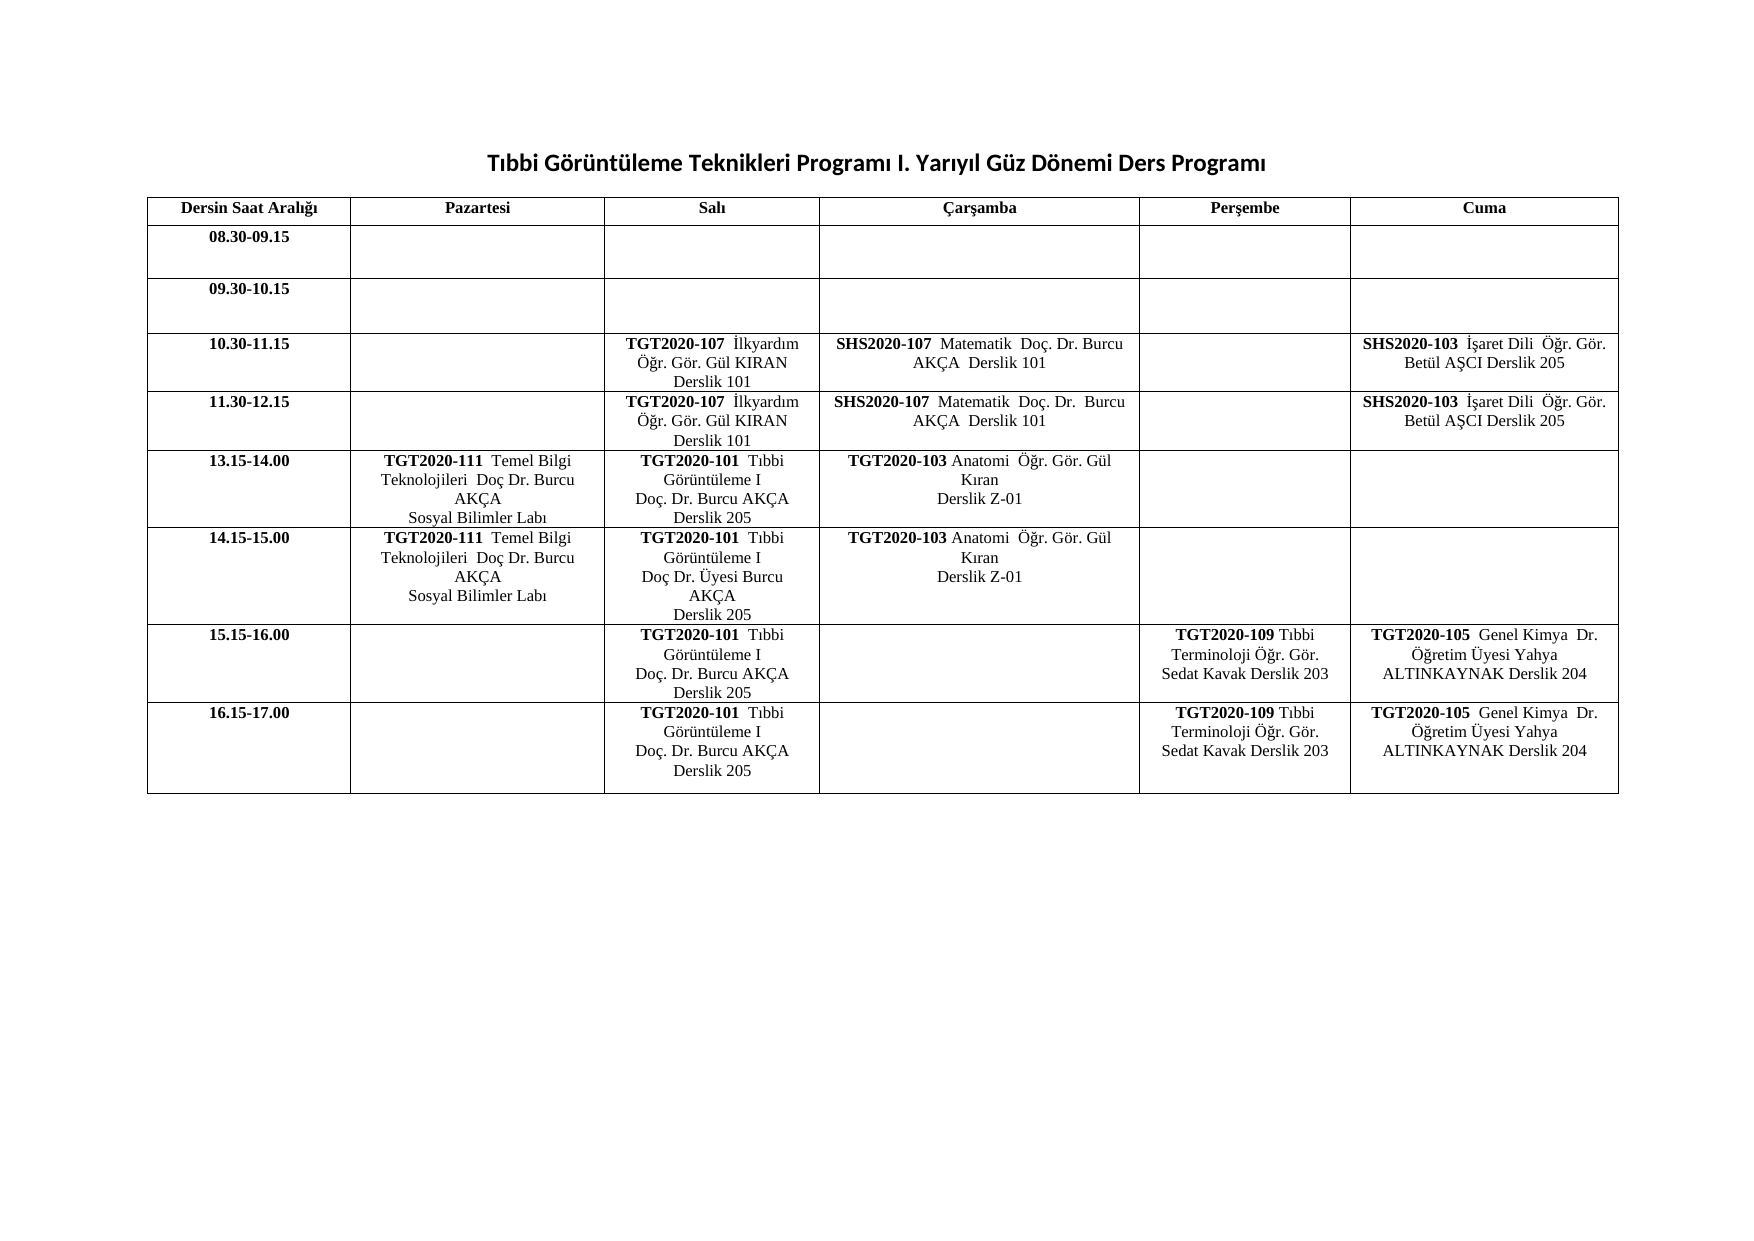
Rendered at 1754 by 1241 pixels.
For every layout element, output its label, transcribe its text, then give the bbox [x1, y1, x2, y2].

table_header Pazartesi [351, 198, 604, 225]
table_cell [820, 279, 1139, 332]
table_cell [820, 703, 1139, 793]
table_cell [1140, 392, 1350, 449]
table_cell [351, 334, 604, 391]
table_cell [351, 392, 604, 449]
text Tıbbi Görüntüleme Teknikleri Programı I. Yarıyıl Güz Dönemi Ders Programı [148, 148, 1606, 178]
table_cell TGT2020-105 Genel Kimya Dr. Öğretim Üyesi Yahya ALTINKAYNAK Derslik 204 [1351, 625, 1618, 702]
table_cell TGT2020-101 Tıbbi Görüntüleme I Doç. Dr. Burcu AKÇA Derslik 205 [605, 703, 819, 793]
table_header Salı [605, 198, 819, 225]
table_cell [351, 279, 604, 332]
table_cell TGT2020-111 Temel Bilgi Teknolojileri Doç Dr. Burcu AKÇA Sosyal Bilimler Labı [351, 528, 604, 624]
table_cell [1140, 528, 1350, 624]
table_cell SHS2020-103 İşaret Dili Öğr. Gör. Betül AŞCI Derslik 205 [1351, 392, 1618, 449]
table_cell [1140, 334, 1350, 391]
table_cell 11.30-12.15 [148, 392, 350, 449]
table_cell 16.15-17.00 [148, 703, 350, 793]
table_cell [1351, 528, 1618, 624]
table_cell SHS2020-107 Matematik Doç. Dr. Burcu AKÇA Derslik 101 [820, 334, 1139, 391]
table_header Perşembe [1140, 198, 1350, 225]
table_cell [820, 625, 1139, 702]
table_cell TGT2020-109 Tıbbi Terminoloji Öğr. Gör. Sedat Kavak Derslik 203 [1140, 625, 1350, 702]
table_cell [1140, 451, 1350, 527]
table_cell [605, 279, 819, 332]
table_cell 08.30-09.15 [148, 226, 350, 278]
table_cell [351, 703, 604, 793]
table_cell 13.15-14.00 [148, 451, 350, 527]
table_cell TGT2020-107 İlkyardım Öğr. Gör. Gül KIRAN Derslik 101 [605, 334, 819, 391]
table_cell TGT2020-105 Genel Kimya Dr. Öğretim Üyesi Yahya ALTINKAYNAK Derslik 204 [1351, 703, 1618, 793]
table_cell [820, 226, 1139, 278]
table_cell TGT2020-109 Tıbbi Terminoloji Öğr. Gör. Sedat Kavak Derslik 203 [1140, 703, 1350, 793]
table_cell TGT2020-103 Anatomi Öğr. Gör. Gül Kıran Derslik Z-01 [820, 528, 1139, 624]
table_cell 10.30-11.15 [148, 334, 350, 391]
table_cell [605, 226, 819, 278]
table_cell 15.15-16.00 [148, 625, 350, 702]
table_cell TGT2020-101 Tıbbi Görüntüleme I Doç. Dr. Burcu AKÇA Derslik 205 [605, 451, 819, 527]
table_cell [351, 226, 604, 278]
table_cell [351, 625, 604, 702]
table_cell [1140, 226, 1350, 278]
table_cell TGT2020-101 Tıbbi Görüntüleme I Doç. Dr. Burcu AKÇA Derslik 205 [605, 625, 819, 702]
table_cell [1351, 279, 1618, 332]
table_cell [1140, 279, 1350, 332]
table_cell [1351, 226, 1618, 278]
table_cell SHS2020-103 İşaret Dili Öğr. Gör. Betül AŞCI Derslik 205 [1351, 334, 1618, 391]
table_cell 14.15-15.00 [148, 528, 350, 624]
table_header Dersin Saat Aralığı [148, 198, 350, 225]
table_cell TGT2020-103 Anatomi Öğr. Gör. Gül Kıran Derslik Z-01 [820, 451, 1139, 527]
table_cell TGT2020-107 İlkyardım Öğr. Gör. Gül KIRAN Derslik 101 [605, 392, 819, 449]
table_cell [1351, 451, 1618, 527]
table_cell TGT2020-101 Tıbbi Görüntüleme I Doç Dr. Üyesi Burcu AKÇA Derslik 205 [605, 528, 819, 624]
table_cell SHS2020-107 Matematik Doç. Dr. Burcu AKÇA Derslik 101 [820, 392, 1139, 449]
table_header Çarşamba [820, 198, 1139, 225]
table_cell 09.30-10.15 [148, 279, 350, 332]
table_header Cuma [1351, 198, 1618, 225]
table_cell TGT2020-111 Temel Bilgi Teknolojileri Doç Dr. Burcu AKÇA Sosyal Bilimler Labı [351, 451, 604, 527]
